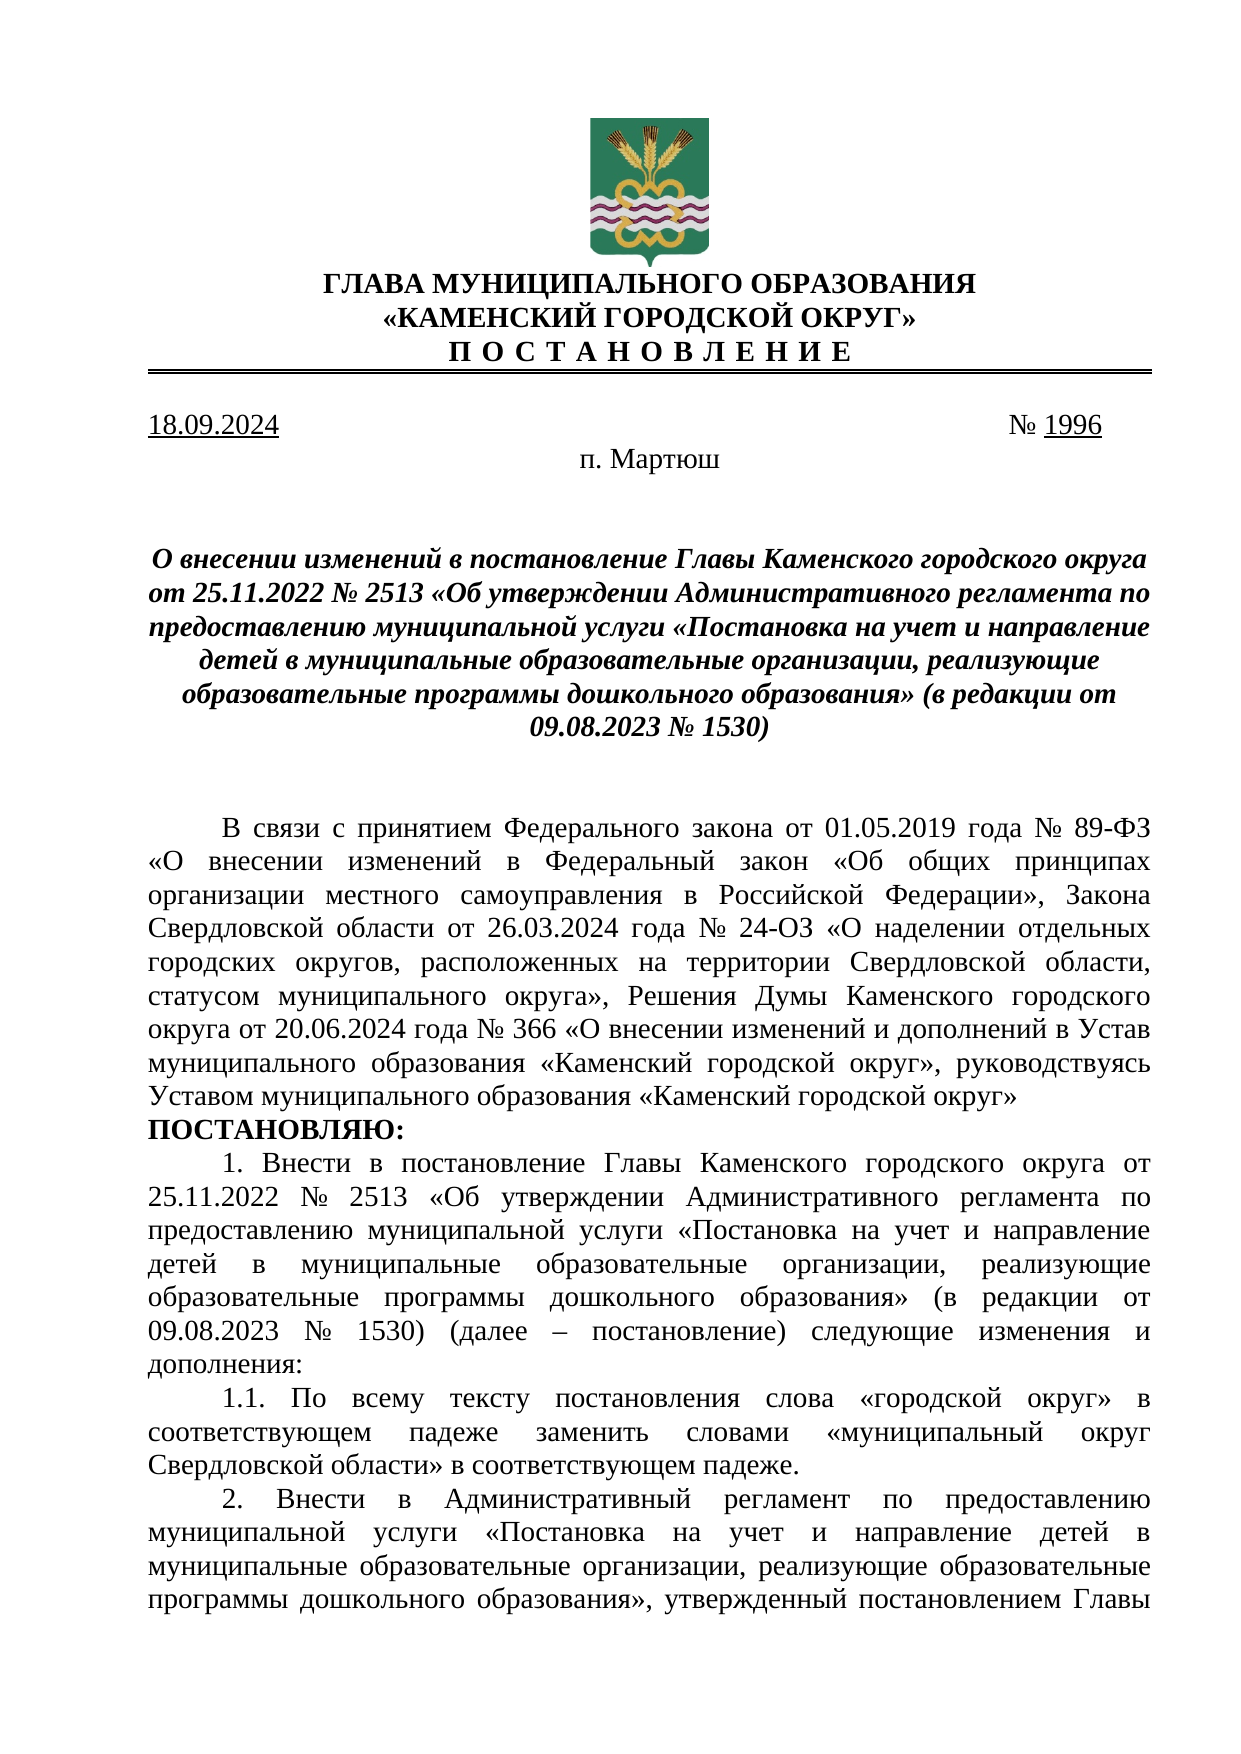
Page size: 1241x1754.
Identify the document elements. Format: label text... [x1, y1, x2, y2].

picture [590, 118, 709, 267]
text 1.1. По всему тексту постановления слова «городской округ» в соответствующем падеже заменить словами «муниципальный округ Свердловской области» в соответствующем падеже. [148, 1380, 1152, 1481]
text ПОСТАНОВЛЯЮ: [148, 1112, 1152, 1145]
text п. Мартюш [148, 441, 1152, 474]
text 18.09.2024 № 1996 [148, 407, 1152, 441]
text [148, 1481, 1152, 1615]
text 1. Внести в постановление Главы Каменского городского округа от 25.11.2022 № 2513 «Об утверждении Административного регламента по предоставлению муниципальной услуги «Постановка на учет и направление детей в муниципальные образовательные организации, реализующие образовательные программы дошкольного образования» (в редакции от 09.08.2023 № 1530) (далее – постановление) следующие изменения и дополнения: [148, 1145, 1152, 1380]
text «КАМЕНСКИЙ ГОРОДСКОЙ ОКРУГ» [148, 300, 1152, 334]
text В связи с принятием Федерального закона от 01.05.2019 года № 89-ФЗ «О внесении изменений в Федеральный закон «Об общих принципах организации местного самоуправления в Российской Федерации», Закона Свердловской области от 26.03.2024 года № 24-ОЗ «О наделении отдельных городских округов, расположенных на территории Свердловской области, статусом муниципального округа», Решения Думы Каменского городского округа от 20.06.2024 года № 366 «О внесении изменений и дополнений в Устав муниципального образования «Каменский городской округ», руководствуясь Уставом муниципального образования «Каменский городской округ» [148, 810, 1152, 1112]
text ГЛАВА МУНИЦИПАЛЬНОГО ОБРАЗОВАНИЯ [148, 267, 1152, 300]
subtitle ПОСТАНОВЛЕНИЕ [148, 334, 1152, 369]
text О внесении изменений в постановление Главы Каменского городского округа от 25.11.2022 № 2513 «Об утверждении Административного регламента по предоставлению муниципальной услуги «Постановка на учет и направление детей в муниципальные образовательные организации, реализующие образовательные программы дошкольного образования» (в редакции от 09.08.2023 № 1530) [148, 542, 1152, 743]
